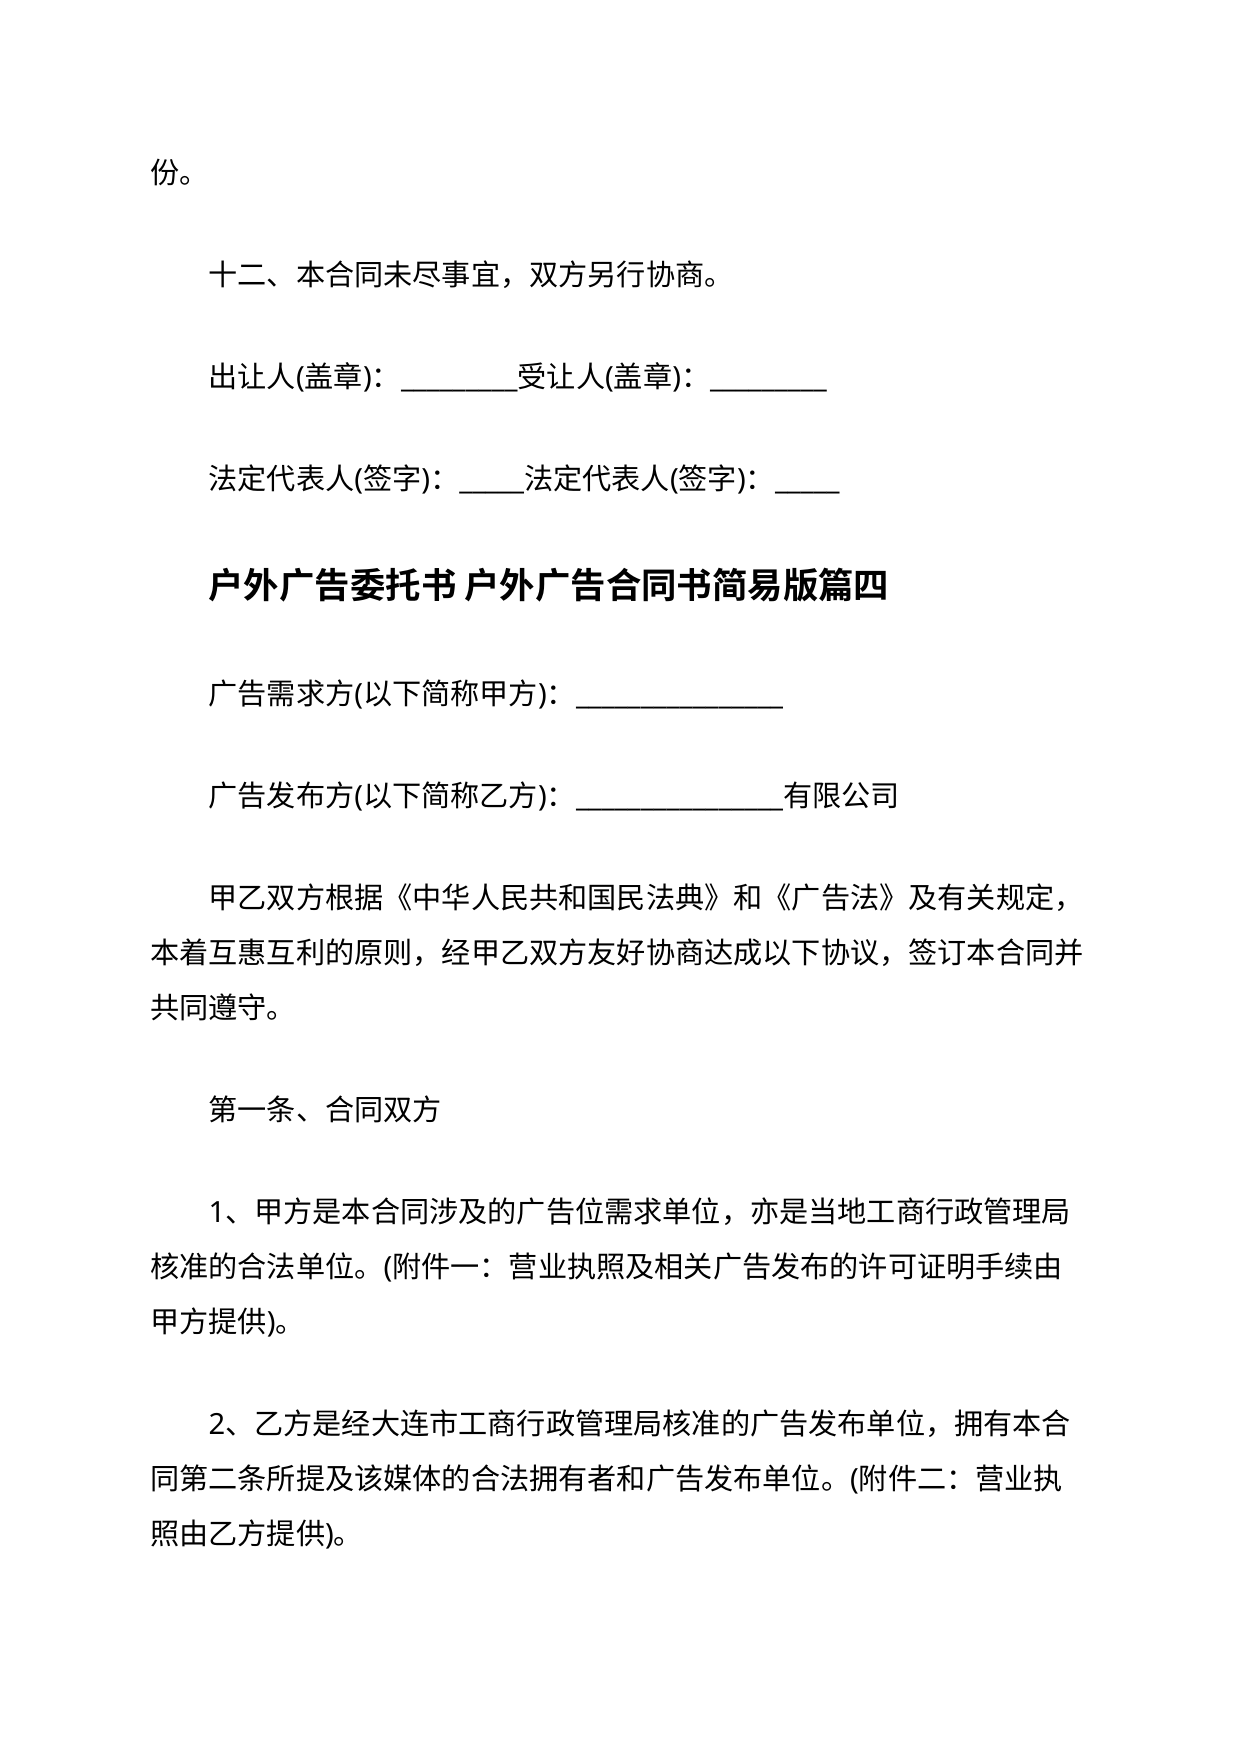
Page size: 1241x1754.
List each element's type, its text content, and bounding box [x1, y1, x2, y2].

text 法定代表人(签字)：_____法定代表人(签字)：_____ [150, 456, 1090, 498]
text 出让人(盖章)：_________受让人(盖章)：_________ [150, 353, 1090, 396]
text 第一条、合同双方 [150, 1086, 1090, 1129]
text 广告发布方(以下简称乙方)：________________有限公司 [150, 773, 1090, 815]
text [150, 150, 1090, 192]
text 十二、本合同未尽事宜，双方另行协商。 [150, 252, 1090, 294]
text 1、甲方是本合同涉及的广告位需求单位，亦是当地工商行政管理局核准的合法单位。(附件一：营业执照及相关广告发布的许可证明手续由甲方提供)。 [150, 1188, 1090, 1341]
text 2、乙方是经大连市工商行政管理局核准的广告发布单位，拥有本合同第二条所提及该媒体的合法拥有者和广告发布单位。(附件二：营业执照由乙方提供)。 [150, 1400, 1090, 1553]
text 甲乙双方根据《中华人民共和国民法典》和《广告法》及有关规定，本着互惠互利的原则，经甲乙双方友好协商达成以下协议，签订本合同并共同遵守。 [150, 875, 1090, 1027]
text 户外广告委托书 户外广告合同书简易版篇四 [150, 557, 1090, 609]
text 广告需求方(以下简称甲方)：________________ [150, 671, 1090, 713]
